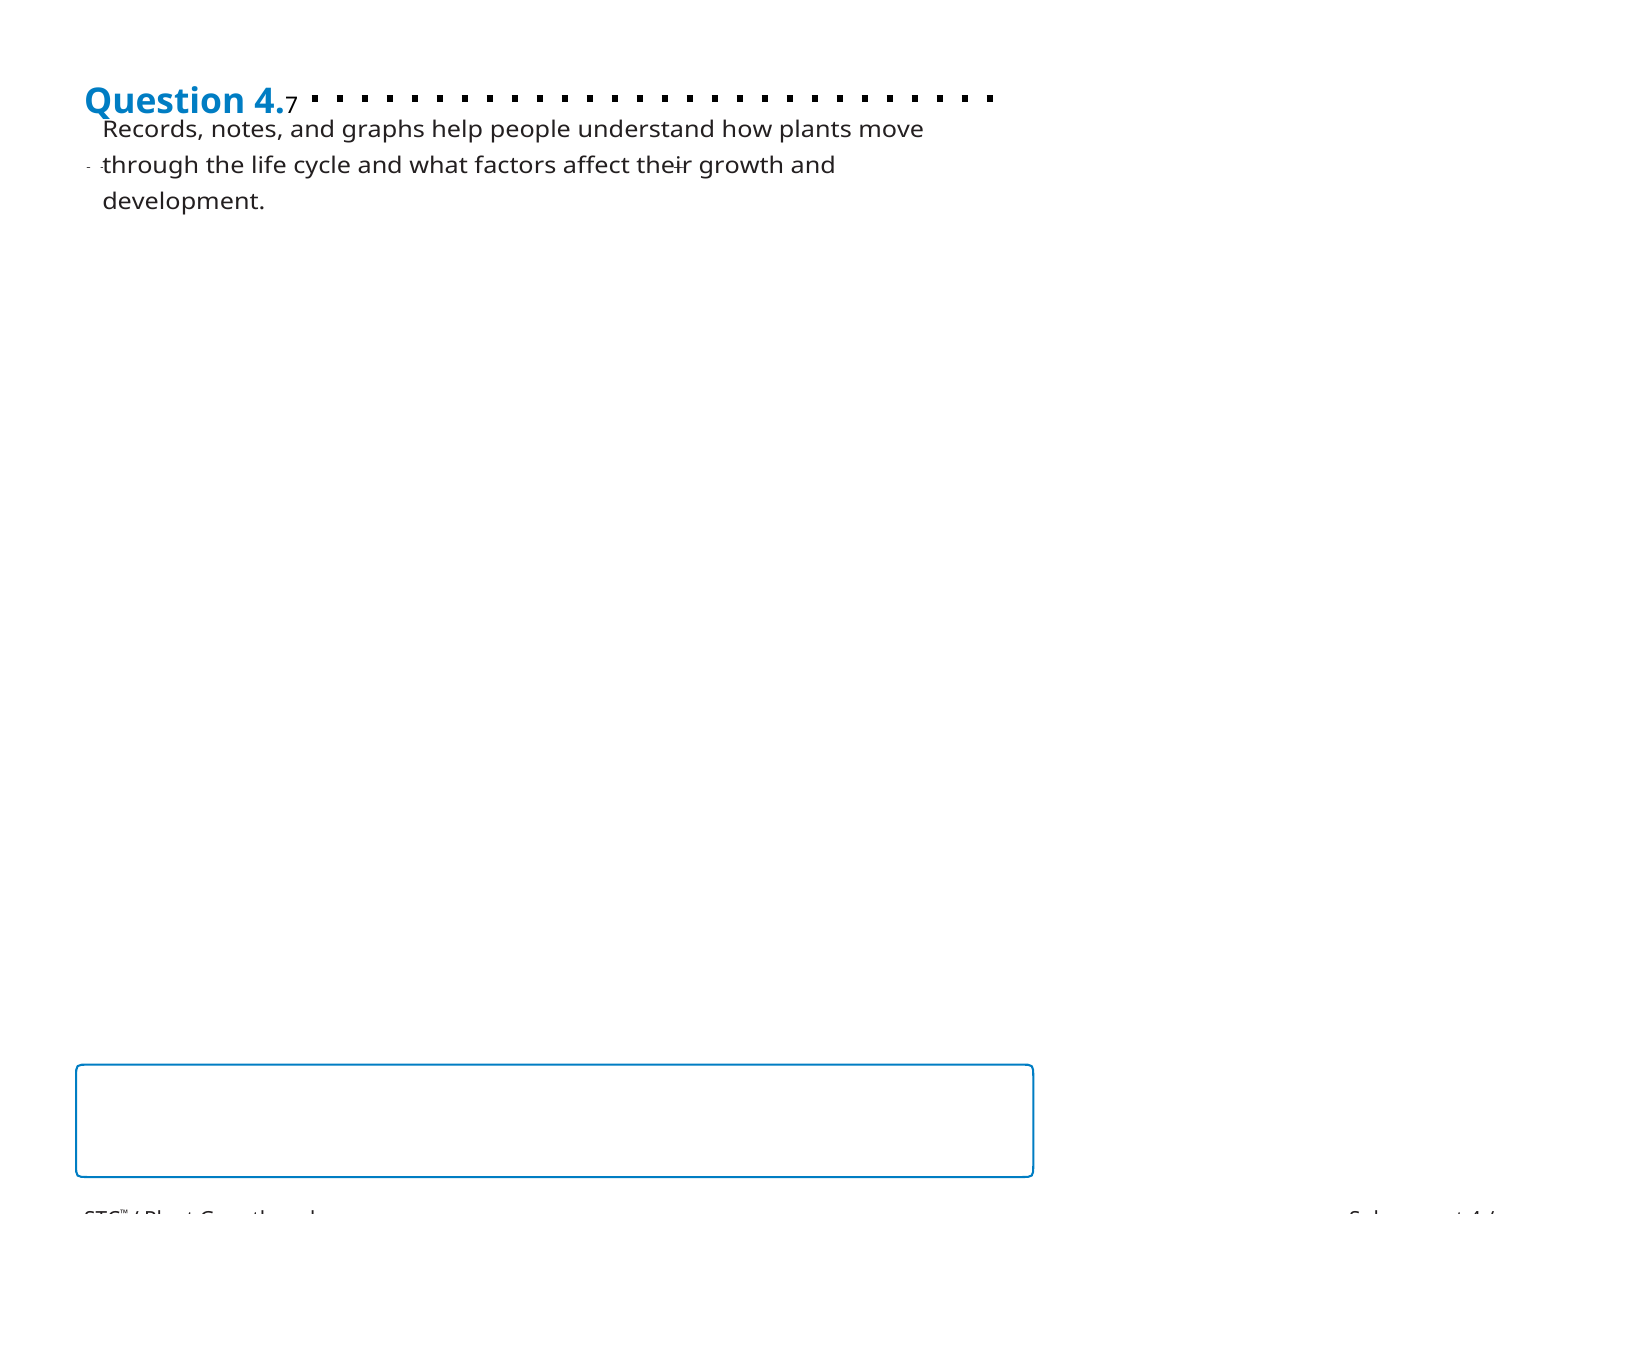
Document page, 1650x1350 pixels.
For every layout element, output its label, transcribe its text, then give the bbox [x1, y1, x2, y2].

text Records, notes, and graphs help people understand how plants move through the life cycle and what factors affect their growth and development. [102, 112, 978, 216]
